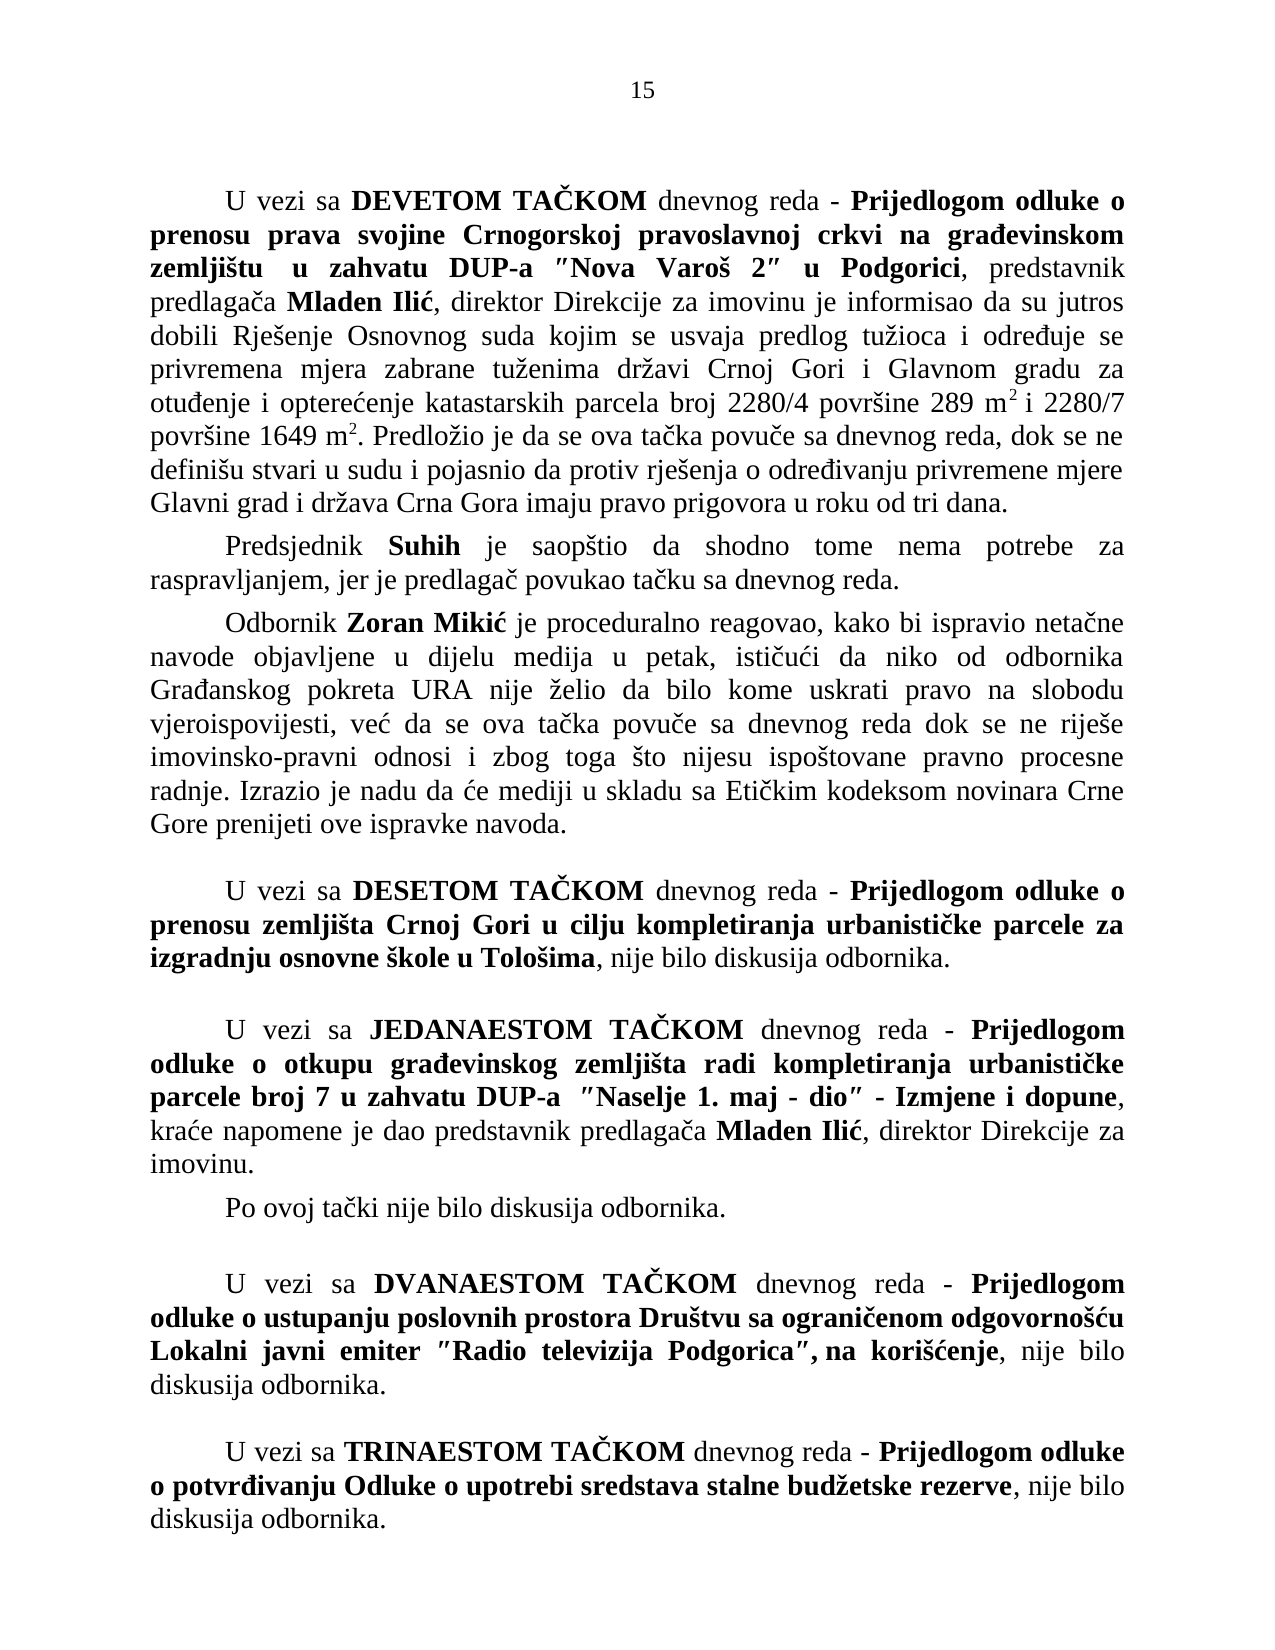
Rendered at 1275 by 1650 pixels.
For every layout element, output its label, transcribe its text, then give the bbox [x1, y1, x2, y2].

text U vezi sa DEVETOM TAČKOM dnevnog reda - Prijedlogom odluke o prenosu prava svojine Crnogorskoj pravoslavnoj crkvi na građevinskom zemljištu u zahvatu DUP-a ″Nova Varoš 2″ u Podgorici, predstavnik predlagača Mladen Ilić, direktor Direkcije za imovinu je informisao da su jutros dobili Rješenje Osnovnog suda kojim se usvaja predlog tužioca i određuje se privremena mjera zabrane tuženima državi Crnoj Gori i Glavnom gradu za otuđenje i opterećenje katastarskih parcela broj 2280/4 površine 289 m2 i 2280/7 površine 1649 m2. Predložio je da se ova tačka povuče sa dnevnog reda, dok se ne definišu stvari u sudu i pojasnio da protiv rješenja o određivanju privremene mjere Glavni grad i država Crna Gora imaju pravo prigovora u roku od tri dana. [150, 183, 1125, 519]
text U vezi sa DESETOM TAČKOM dnevnog reda - Prijedlogom odluke o prenosu zemljišta Crnoj Gori u cilju kompletiranja urbanističke parcele za izgradnju osnovne škole u Tološima, nije bilo diskusija odbornika. [150, 873, 1125, 974]
text Odbornik Zoran Mikić je proceduralno reagovao, kako bi ispravio netačne navode objavljene u dijelu medija u petak, ističući da niko od odbornika Građanskog pokreta URA nije želio da bilo kome uskrati pravo na slobodu vjeroispovijesti, već da se ova tačka povuče sa dnevnog reda dok se ne riješe imovinsko-pravni odnosi i zbog toga što nijesu ispoštovane pravno procesne radnje. Izrazio je nadu da će mediji u skladu sa Etičkim kodeksom novinara Crne Gore prenijeti ove ispravke navoda. [150, 605, 1125, 840]
text Predsjednik Suhih je saopštio da shodno tome nema potrebe za raspravljanjem, jer je predlagač povukao tačku sa dnevnog reda. [150, 528, 1125, 596]
text U vezi sa JEDANAESTOM TAČKOM dnevnog reda - Prijedlogom odluke o otkupu građevinskog zemljišta radi kompletiranja urbanističke parcele broj 7 u zahvatu DUP-a ″Naselje 1. maj - dio″ - Izmjene i dopune, kraće napomene je dao predstavnik predlagača Mladen Ilić, direktor Direkcije za imovinu. [150, 1012, 1125, 1180]
text Po ovoj tački nije bilo diskusija odbornika. [150, 1190, 1125, 1223]
text U vezi sa TRINAESTOM TAČKOM dnevnog reda - Prijedlogom odluke o potvrđivanju Odluke o upotrebi sredstava stalne budžetske rezerve, nije bilo diskusija odbornika. [150, 1434, 1125, 1535]
text U vezi sa DVANAESTOM TAČKOM dnevnog reda - Prijedlogom odluke o ustupanju poslovnih prostora Društvu sa ograničenom odgovornošću Lokalni javni emiter ″Radio televizija Podgorica″, na korišćenje, nije bilo diskusija odbornika. [150, 1266, 1125, 1401]
